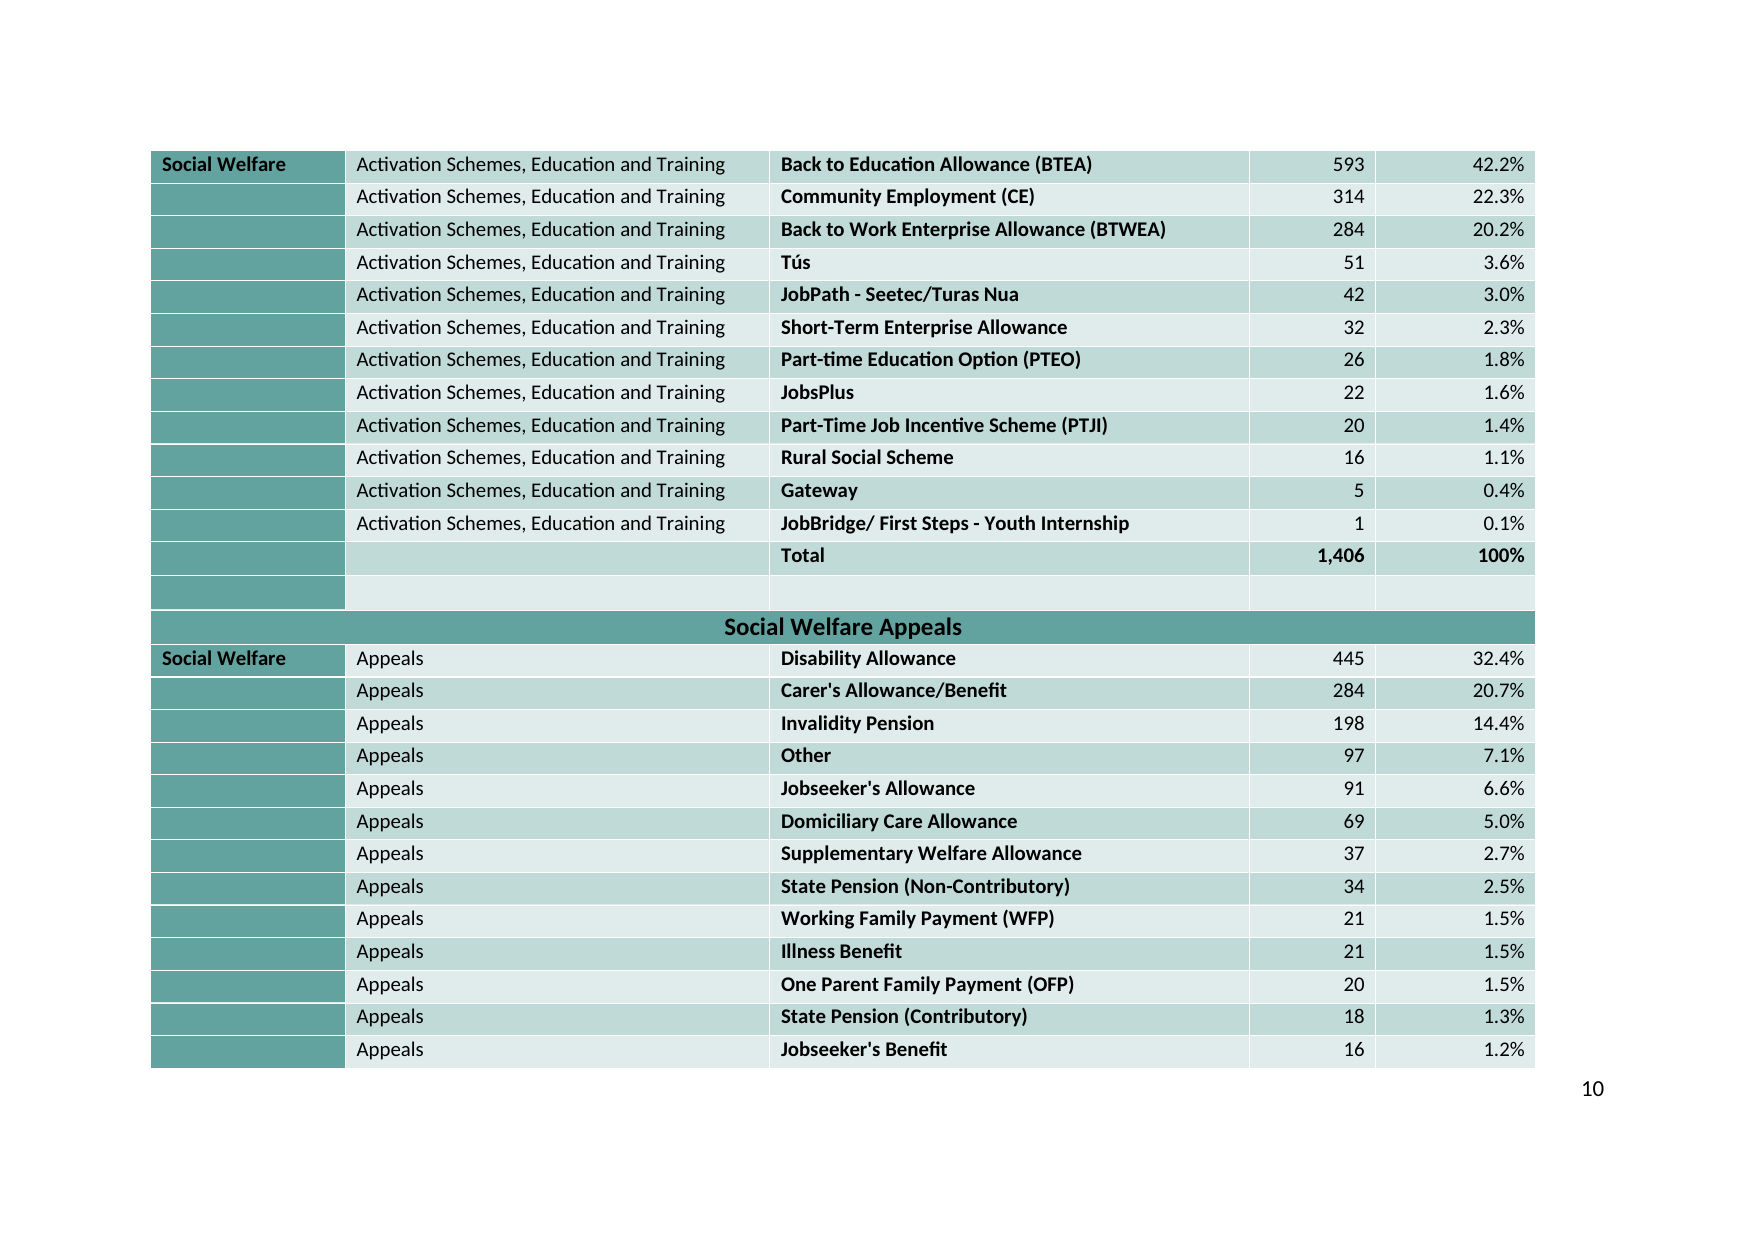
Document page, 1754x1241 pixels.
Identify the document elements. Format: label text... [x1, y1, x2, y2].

table_cell Activation Schemes, Education and Training [346, 249, 769, 280]
table_cell [151, 906, 345, 937]
table_cell Appeals [346, 1036, 769, 1068]
table_cell Other [770, 743, 1249, 774]
table_cell Back to Education Allowance (BTEA) [770, 151, 1249, 183]
table_cell [151, 249, 345, 280]
table_cell 284 [1250, 216, 1375, 248]
table_cell [151, 216, 345, 248]
table_cell Appeals [346, 710, 769, 742]
table_cell [151, 314, 345, 346]
table_cell JobsPlus [770, 379, 1249, 411]
table_cell 314 [1250, 184, 1375, 215]
table_cell 18 [1250, 1004, 1375, 1035]
table_cell Tús [770, 249, 1249, 280]
table_cell 14.4% [1376, 710, 1535, 742]
table_cell [770, 576, 1249, 609]
table_cell 97 [1250, 743, 1375, 774]
table_cell Activation Schemes, Education and Training [346, 314, 769, 346]
table_cell [151, 445, 345, 476]
table_cell Jobseeker's Allowance [770, 775, 1249, 807]
table_cell 1.5% [1376, 971, 1535, 1002]
table_cell 51 [1250, 249, 1375, 280]
table_cell [151, 1004, 345, 1035]
table_cell 7.1% [1376, 743, 1535, 774]
table_cell [346, 542, 769, 575]
table_cell Back to Work Enterprise Allowance (BTWEA) [770, 216, 1249, 248]
table_cell [151, 477, 345, 509]
table_cell [151, 542, 345, 575]
table_cell 0.4% [1376, 477, 1535, 509]
table_cell 22.3% [1376, 184, 1535, 215]
table_cell Working Family Payment (WFP) [770, 906, 1249, 937]
table_cell [151, 576, 345, 609]
table_cell 593 [1250, 151, 1375, 183]
table_cell 16 [1250, 445, 1375, 476]
table_cell 3.6% [1376, 249, 1535, 280]
table_cell [151, 938, 345, 970]
table_cell [151, 678, 345, 709]
table_cell 26 [1250, 347, 1375, 378]
table_cell 5.0% [1376, 808, 1535, 839]
table_cell Short-Term Enterprise Allowance [770, 314, 1249, 346]
table_cell Social Welfare Appeals [151, 611, 1535, 644]
table_cell 2.3% [1376, 314, 1535, 346]
table_cell 20 [1250, 971, 1375, 1002]
table_cell [151, 347, 345, 378]
table_cell 5 [1250, 477, 1375, 509]
table_cell [1250, 576, 1375, 609]
table_cell Activation Schemes, Education and Training [346, 281, 769, 313]
table_cell 42.2% [1376, 151, 1535, 183]
table_cell [151, 710, 345, 742]
table_cell 32 [1250, 314, 1375, 346]
table_cell Appeals [346, 938, 769, 970]
table_cell Appeals [346, 775, 769, 807]
table_cell 1.2% [1376, 1036, 1535, 1068]
table_cell Appeals [346, 906, 769, 937]
table_cell 2.7% [1376, 840, 1535, 872]
table_cell 34 [1250, 873, 1375, 904]
table_cell [151, 971, 345, 1002]
table_cell Appeals [346, 743, 769, 774]
table_cell JobPath - Seetec/Turas Nua [770, 281, 1249, 313]
table_cell 37 [1250, 840, 1375, 872]
table_cell 0.1% [1376, 510, 1535, 541]
table_cell Carer's Allowance/Benefit [770, 678, 1249, 709]
table_cell [151, 873, 345, 904]
table_cell Activation Schemes, Education and Training [346, 477, 769, 509]
table_cell [1376, 576, 1535, 609]
table_cell [151, 379, 345, 411]
table_cell Appeals [346, 873, 769, 904]
table_cell 21 [1250, 938, 1375, 970]
table_cell 445 [1250, 645, 1375, 676]
table_cell [151, 281, 345, 313]
table_cell 1,406 [1250, 542, 1375, 575]
table_cell Appeals [346, 1004, 769, 1035]
table_cell Activation Schemes, Education and Training [346, 412, 769, 443]
table_cell 1.5% [1376, 906, 1535, 937]
table_cell Activation Schemes, Education and Training [346, 151, 769, 183]
table_cell 100% [1376, 542, 1535, 575]
table_cell Social Welfare [151, 151, 345, 183]
table_cell 1.8% [1376, 347, 1535, 378]
table_cell Appeals [346, 971, 769, 1002]
table_cell [346, 576, 769, 609]
table_cell JobBridge/ First Steps - Youth Internship [770, 510, 1249, 541]
table_cell Illness Benefit [770, 938, 1249, 970]
table_cell Activation Schemes, Education and Training [346, 184, 769, 215]
table_cell [151, 184, 345, 215]
table_cell 1 [1250, 510, 1375, 541]
table_cell 16 [1250, 1036, 1375, 1068]
table_cell Disability Allowance [770, 645, 1249, 676]
table_cell Activation Schemes, Education and Training [346, 347, 769, 378]
table_cell State Pension (Non-Contributory) [770, 873, 1249, 904]
table_cell 1.1% [1376, 445, 1535, 476]
table_cell Social Welfare [151, 645, 345, 676]
table_cell [151, 775, 345, 807]
table_cell 1.4% [1376, 412, 1535, 443]
table_cell Appeals [346, 808, 769, 839]
table_cell 32.4% [1376, 645, 1535, 676]
table_cell 69 [1250, 808, 1375, 839]
table_cell 3.0% [1376, 281, 1535, 313]
table_cell 1.6% [1376, 379, 1535, 411]
table_cell 1.5% [1376, 938, 1535, 970]
table_cell [151, 743, 345, 774]
table_cell Jobseeker's Benefit [770, 1036, 1249, 1068]
table_cell 91 [1250, 775, 1375, 807]
table_cell 2.5% [1376, 873, 1535, 904]
table_cell 20.2% [1376, 216, 1535, 248]
table_cell Domiciliary Care Allowance [770, 808, 1249, 839]
table_cell Community Employment (CE) [770, 184, 1249, 215]
table_cell [151, 412, 345, 443]
table_cell Appeals [346, 840, 769, 872]
table_cell 20 [1250, 412, 1375, 443]
table_cell [151, 1036, 345, 1068]
table_cell Total [770, 542, 1249, 575]
table_cell State Pension (Contributory) [770, 1004, 1249, 1035]
table_cell 284 [1250, 678, 1375, 709]
table_cell Activation Schemes, Education and Training [346, 445, 769, 476]
table_cell Activation Schemes, Education and Training [346, 216, 769, 248]
table_cell 198 [1250, 710, 1375, 742]
table_cell [151, 808, 345, 839]
table_cell Activation Schemes, Education and Training [346, 379, 769, 411]
table_cell One Parent Family Payment (OFP) [770, 971, 1249, 1002]
table_cell [151, 840, 345, 872]
table_cell Supplementary Welfare Allowance [770, 840, 1249, 872]
table_cell Part-time Education Option (PTEO) [770, 347, 1249, 378]
table_cell Invalidity Pension [770, 710, 1249, 742]
table_cell 21 [1250, 906, 1375, 937]
table_cell [151, 510, 345, 541]
table_cell Appeals [346, 645, 769, 676]
table_cell 1.3% [1376, 1004, 1535, 1035]
table_cell Part-Time Job Incentive Scheme (PTJI) [770, 412, 1249, 443]
table_cell Gateway [770, 477, 1249, 509]
table_cell 22 [1250, 379, 1375, 411]
table_cell Activation Schemes, Education and Training [346, 510, 769, 541]
table_cell 20.7% [1376, 678, 1535, 709]
table_cell 6.6% [1376, 775, 1535, 807]
table_cell Appeals [346, 678, 769, 709]
table_cell Rural Social Scheme [770, 445, 1249, 476]
table_cell 42 [1250, 281, 1375, 313]
